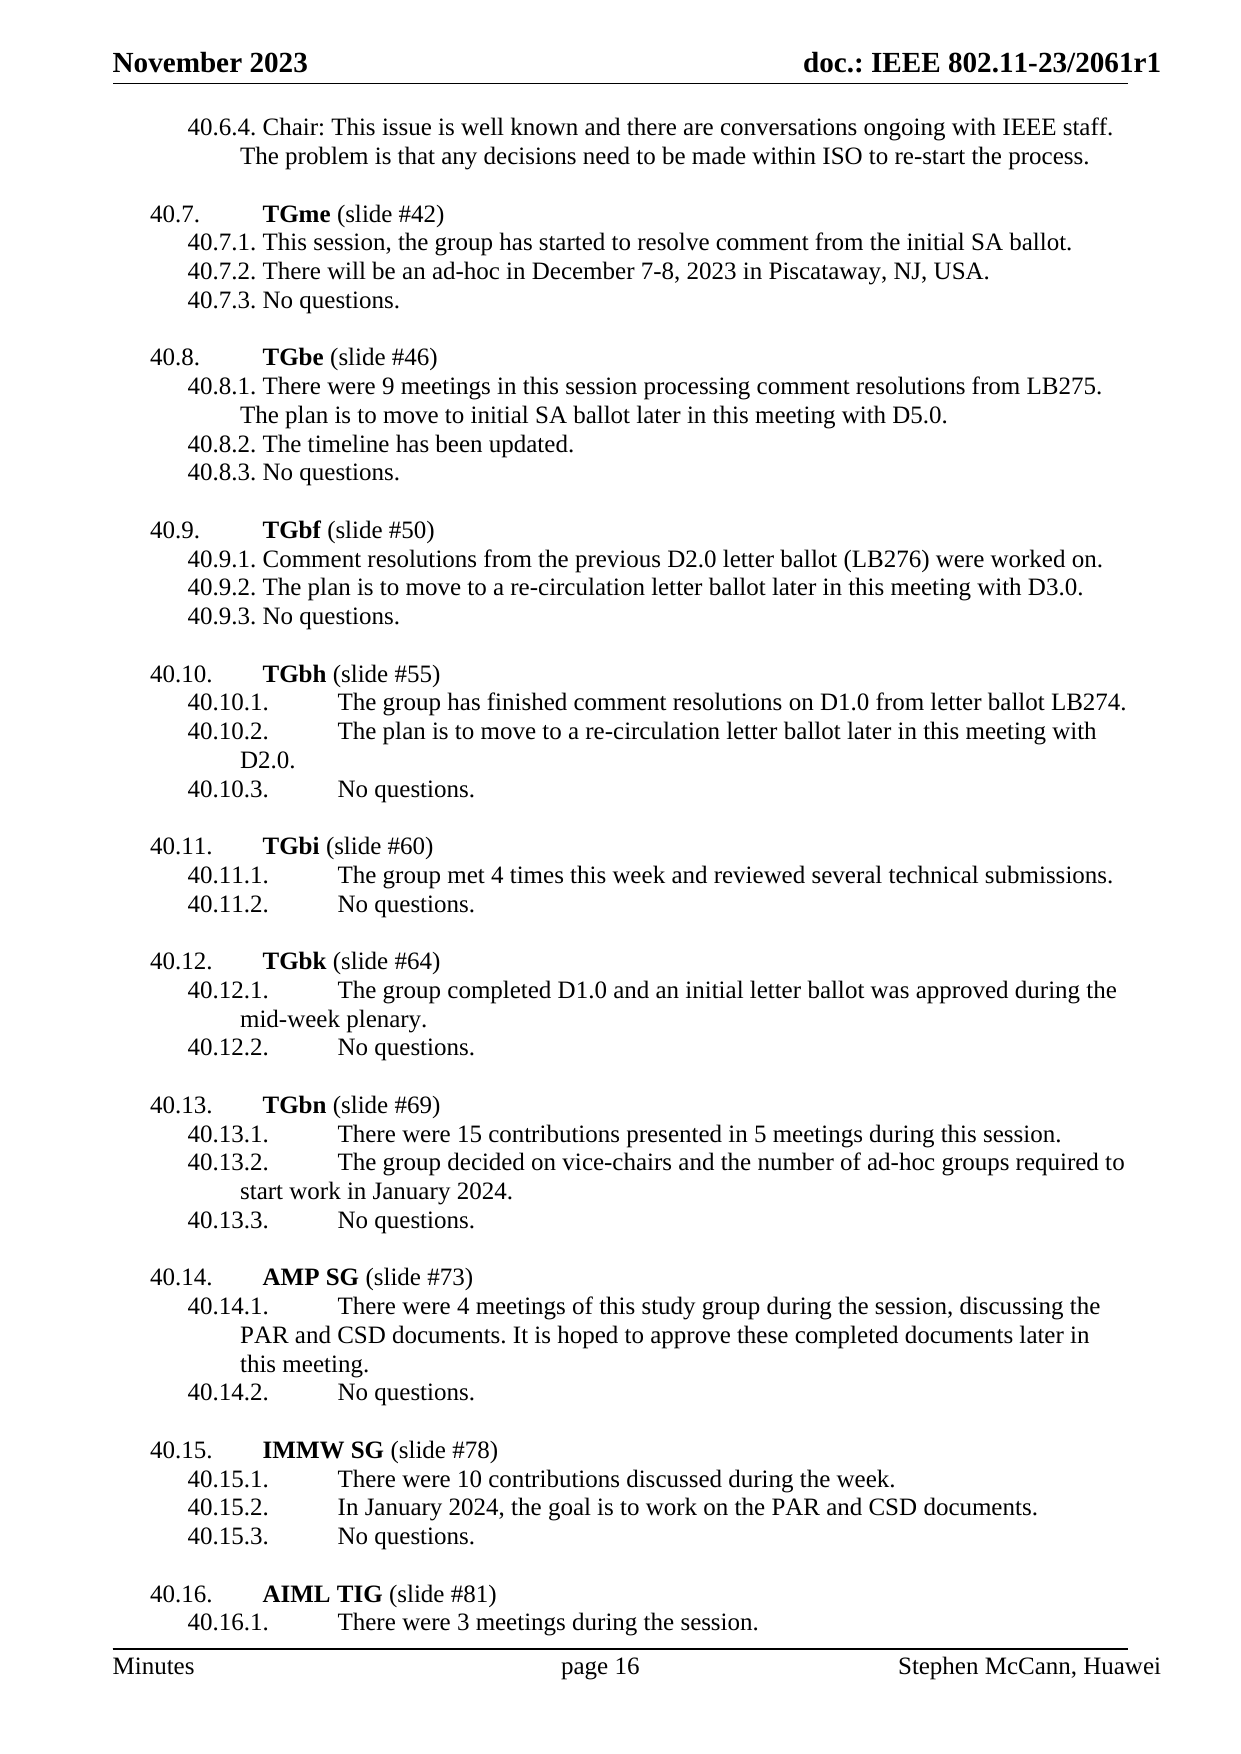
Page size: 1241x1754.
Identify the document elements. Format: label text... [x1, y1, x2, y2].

list There were 10 contributions discussed during the week. [187, 1464, 1128, 1492]
list No questions. [187, 1205, 1128, 1234]
list No questions. [187, 889, 1128, 917]
list AIML TIG (slide #81) [150, 1579, 1128, 1607]
list There were 15 contributions presented in 5 meetings during this session. [187, 1119, 1128, 1147]
list No questions. [187, 1377, 1128, 1406]
list TGbi (slide #60) [150, 831, 1128, 860]
list There were 3 meetings during the session. [187, 1607, 1128, 1636]
list TGbk (slide #64) [150, 946, 1128, 975]
list No questions. [187, 457, 1128, 486]
list IMMW SG (slide #78) [150, 1435, 1128, 1464]
list TGbn (slide #69) [150, 1090, 1128, 1119]
list This session, the group has started to resolve comment from the initial SA ballot. [187, 227, 1128, 256]
list AMP SG (slide #73) [150, 1262, 1128, 1291]
list The group met 4 times this week and reviewed several technical submissions. [187, 860, 1128, 889]
list The group completed D1.0 and an initial letter ballot was approved during the mid-week plenary. [187, 975, 1128, 1032]
list The plan is to move to a re-circulation letter ballot later in this meeting with D2.0. [187, 716, 1128, 774]
list No questions. [187, 285, 1128, 314]
list The timeline has been updated. [187, 429, 1128, 457]
list Comment resolutions from the previous D2.0 letter ballot (LB276) were worked on. [187, 544, 1128, 572]
list The group has finished comment resolutions on D1.0 from letter ballot LB274. [187, 687, 1128, 716]
list No questions. [187, 1521, 1128, 1550]
list TGbe (slide #46) [150, 342, 1128, 371]
list There were 9 meetings in this session processing comment resolutions from LB275. The plan is to move to initial SA ballot later in this meeting with D5.0. [187, 371, 1128, 429]
list TGme (slide #42) [150, 199, 1128, 227]
list The group decided on vice-chairs and the number of ad-hoc groups required to start work in January 2024. [187, 1147, 1128, 1205]
list In January 2024, the goal is to work on the PAR and CSD documents. [187, 1492, 1128, 1521]
list No questions. [187, 1032, 1128, 1061]
list No questions. [187, 601, 1128, 630]
list TGbh (slide #55) [150, 659, 1128, 687]
list Chair: This issue is well known and there are conversations ongoing with IEEE staff. The problem is that any decisions need to be made within ISO to re-start the process. [187, 112, 1128, 170]
list There will be an ad-hoc in December 7-8, 2023 in Piscataway, NJ, USA. [187, 256, 1128, 285]
list No questions. [187, 774, 1128, 802]
list TGbf (slide #50) [150, 515, 1128, 544]
list The plan is to move to a re-circulation letter ballot later in this meeting with D3.0. [187, 572, 1128, 601]
list There were 4 meetings of this study group during the session, discussing the PAR and CSD documents. It is hoped to approve these completed documents later in this meeting. [187, 1291, 1128, 1377]
